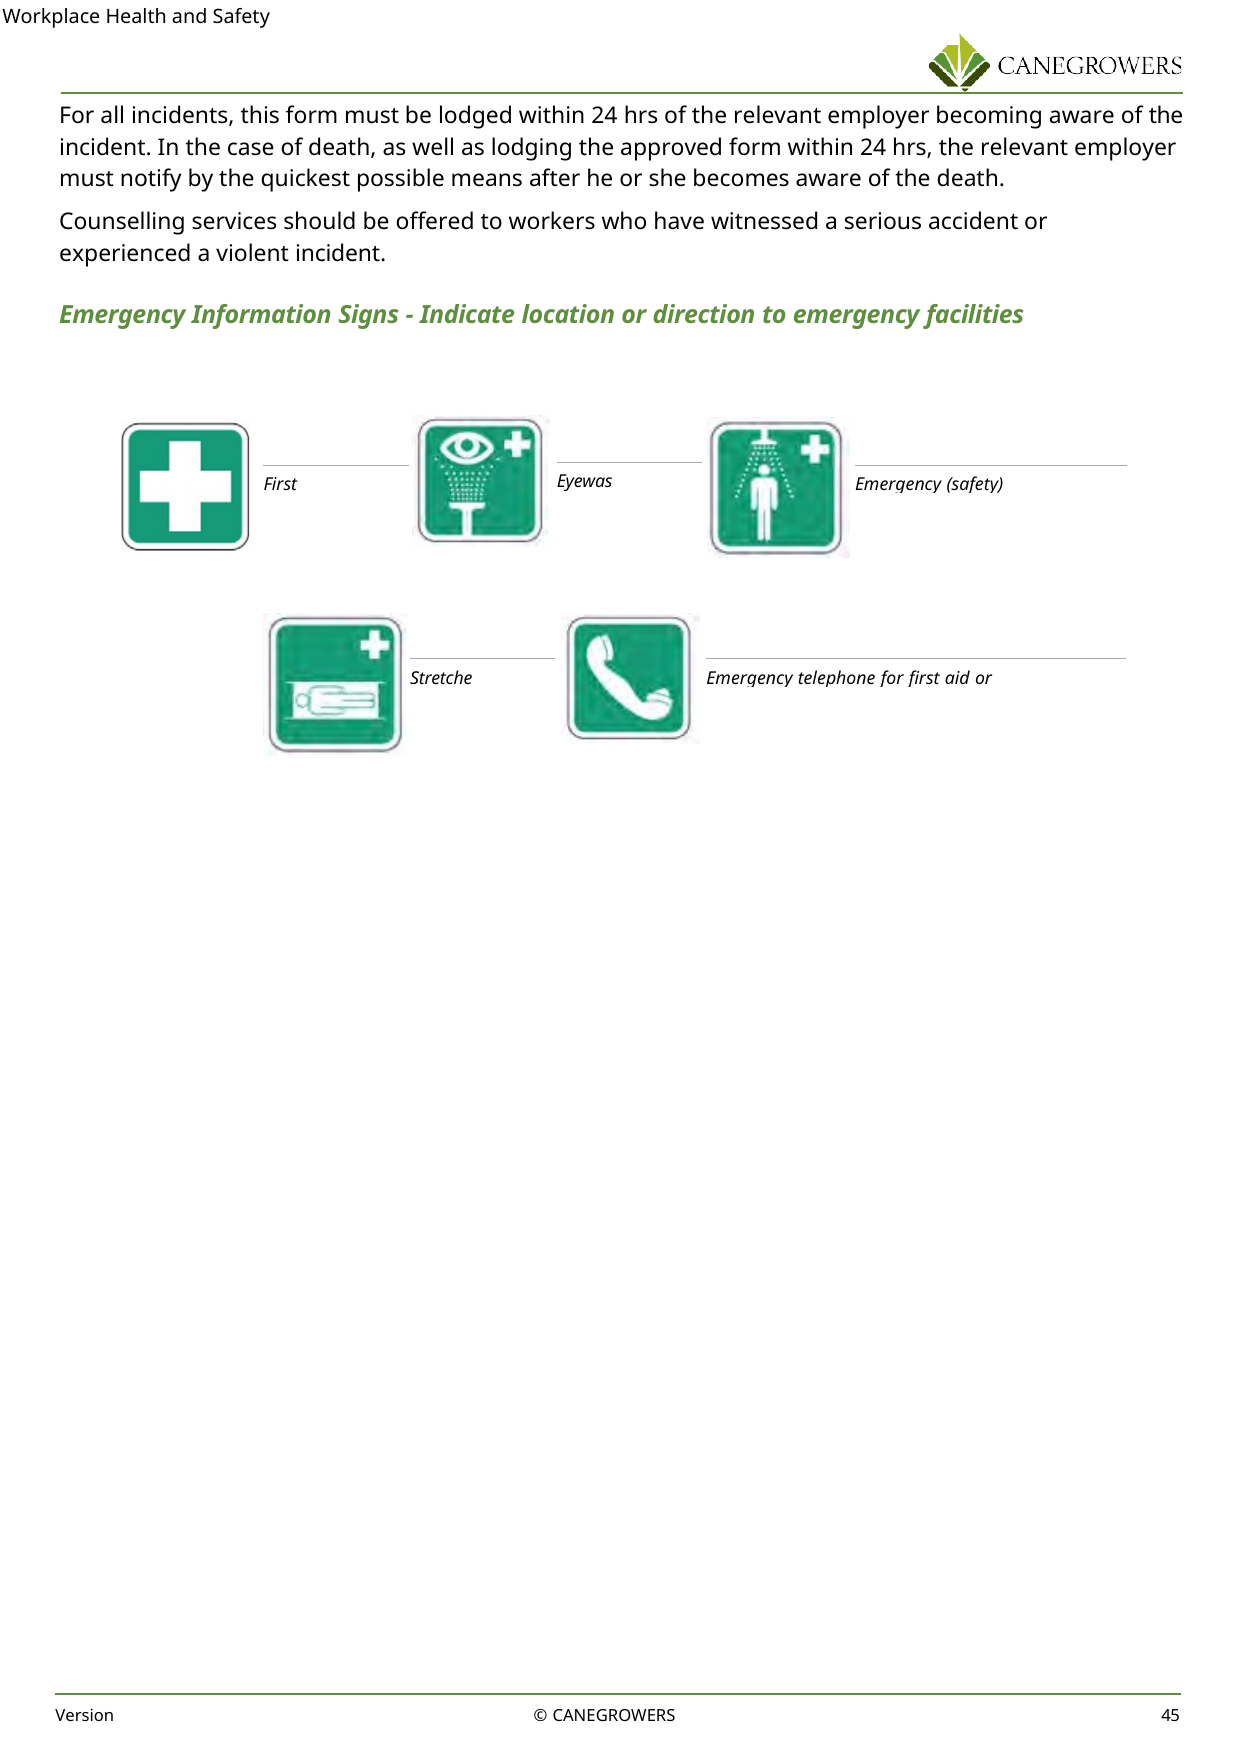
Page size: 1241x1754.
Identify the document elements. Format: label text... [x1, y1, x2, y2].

text For all incidents, this form must be lodged within 24 hrs of the relevant employer becoming aware of the [59, 99, 1211, 131]
picture [561, 613, 700, 744]
picture [412, 415, 550, 547]
picture [263, 613, 407, 756]
picture [120, 421, 250, 551]
picture [928, 33, 1182, 92]
picture [707, 417, 850, 558]
text Emergency Information Signs - Indicate location or direction to emergency facilities [59, 297, 1211, 331]
text Counselling services should be offered to workers who have witnessed a serious accident or experienced a violent incident. [59, 205, 1179, 268]
text incident. In the case of death, as well as lodging the approved form within 24 hrs, the relevant employer must notify by the quickest possible means after he or she becomes aware of the death. [59, 131, 1179, 193]
